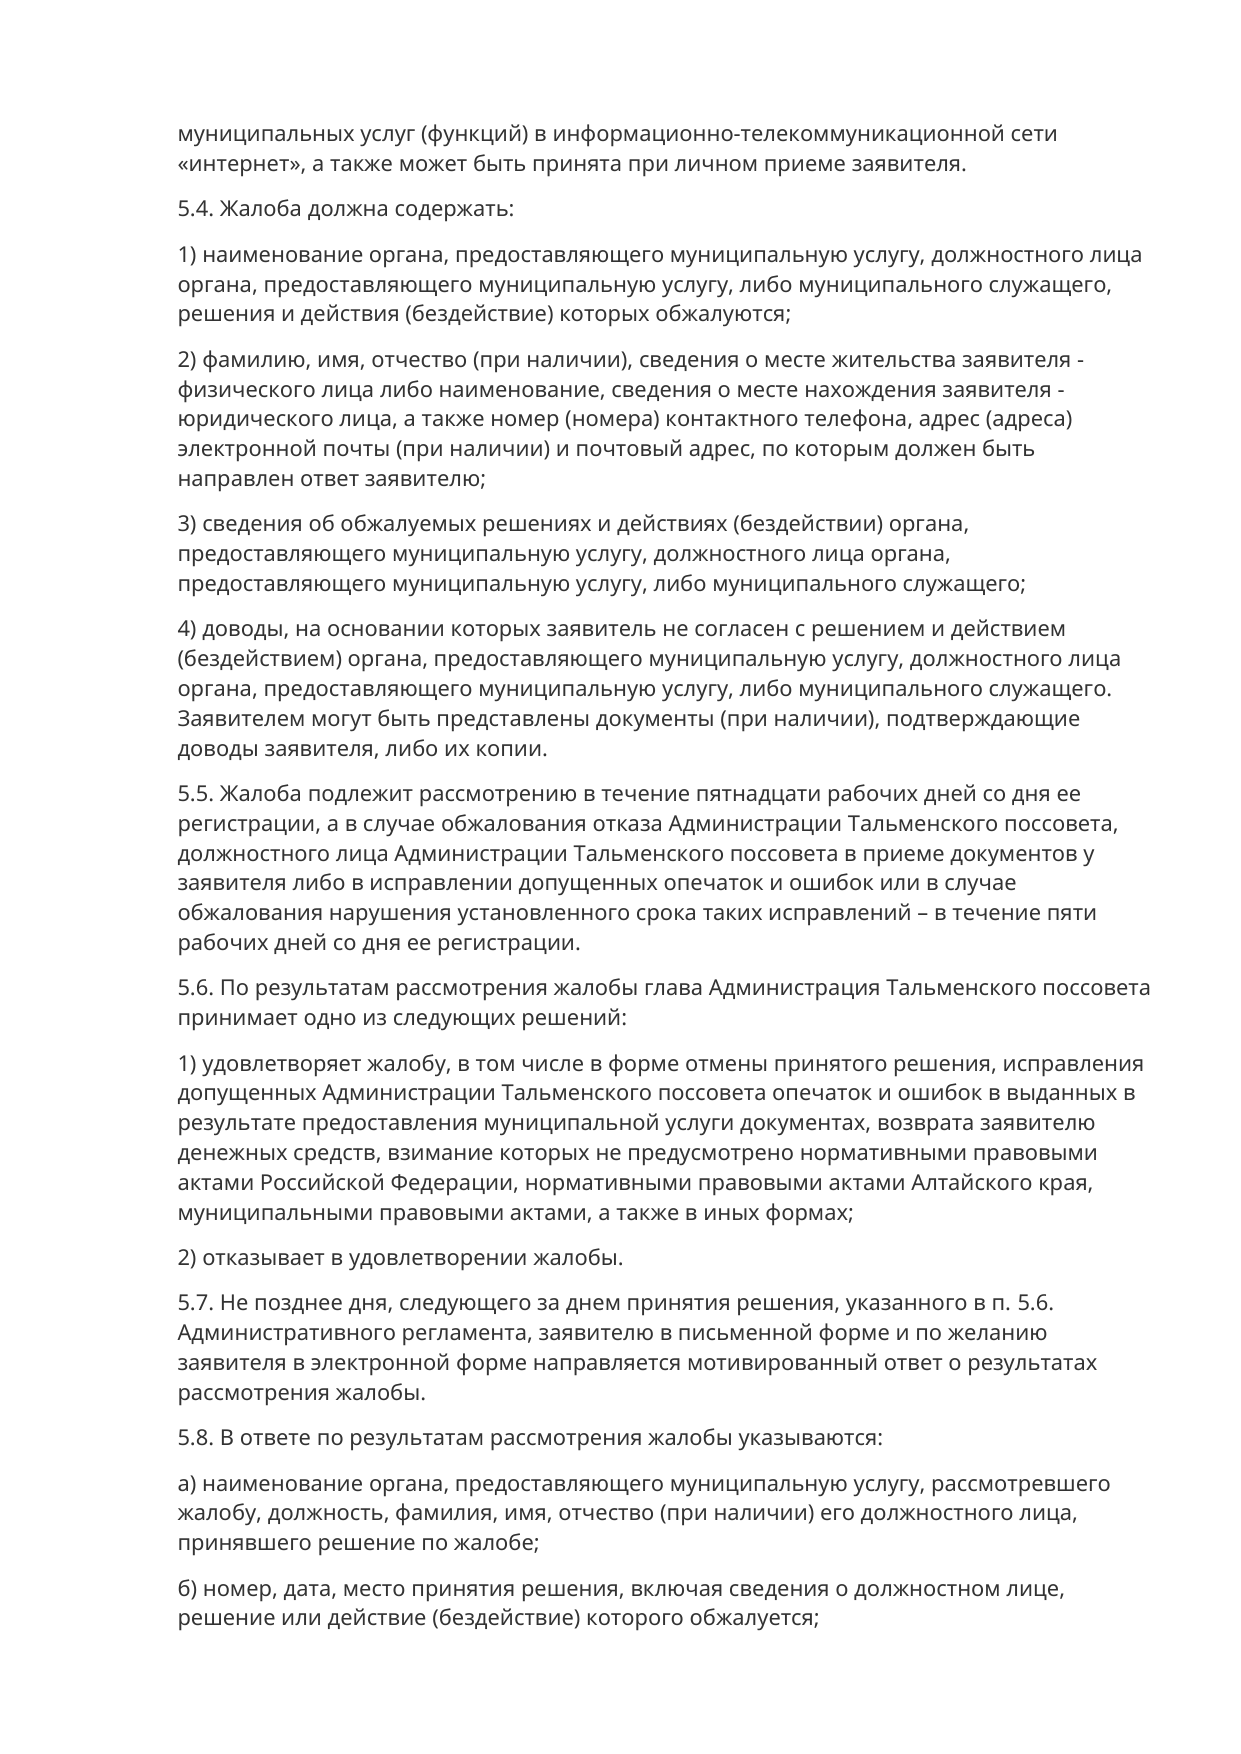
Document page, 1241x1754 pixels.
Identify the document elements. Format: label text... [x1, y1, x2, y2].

text 5.6. По результатам рассмотрения жалобы глава Администрация Тальменского поссовета принимает одно из следующих решений: [177, 972, 1152, 1032]
text 2) отказывает в удовлетворении жалобы. [177, 1242, 1152, 1272]
text 1) наименование органа, предоставляющего муниципальную услугу, должностного лица органа, предоставляющего муниципальную услугу, либо муниципального служащего, решения и действия (бездействие) которых обжалуются; [177, 239, 1152, 328]
text 2) фамилию, имя, отчество (при наличии), сведения о месте жительства заявителя - физического лица либо наименование, сведения о месте нахождения заявителя - юридического лица, а также номер (номера) контактного телефона, адрес (адреса) электронной почты (при наличии) и почтовый адрес, по которым должен быть направлен ответ заявителю; [177, 344, 1152, 493]
text 5.5. Жалоба подлежит рассмотрению в течение пятнадцати рабочих дней со дня ее регистрации, а в случае обжалования отказа Администрации Тальменского поссовета, должностного лица Администрации Тальменского поссовета в приеме документов у заявителя либо в исправлении допущенных опечаток и ошибок или в случае обжалования нарушения установленного срока таких исправлений – в течение пяти рабочих дней со дня ее регистрации. [177, 778, 1152, 957]
text 5.4. Жалоба должна содержать: [177, 193, 1152, 223]
text 3) сведения об обжалуемых решениях и действиях (бездействии) органа, предоставляющего муниципальную услугу, должностного лица органа, предоставляющего муниципальную услугу, либо муниципального служащего; [177, 508, 1152, 598]
text 1) удовлетворяет жалобу, в том числе в форме отмены принятого решения, исправления допущенных Администрации Тальменского поссовета опечаток и ошибок в выданных в результате предоставления муниципальной услуги документах, возврата заявителю денежных средств, взимание которых не предусмотрено нормативными правовыми актами Российской Федерации, нормативными правовыми актами Алтайского края, муниципальными правовыми актами, а также в иных формах; [177, 1047, 1152, 1226]
text 4) доводы, на основании которых заявитель не согласен с решением и действием (бездействием) органа, предоставляющего муниципальную услугу, должностного лица органа, предоставляющего муниципальную услугу, либо муниципального служащего. Заявителем могут быть представлены документы (при наличии), подтверждающие доводы заявителя, либо их копии. [177, 613, 1152, 762]
text 5.8. В ответе по результатам рассмотрения жалобы указываются: [177, 1422, 1152, 1452]
text 5.7. Не позднее дня, следующего за днем принятия решения, указанного в п. 5.6. Административного регламента, заявителю в письменной форме и по желанию заявителя в электронной форме направляется мотивированный ответ о результатах рассмотрения жалобы. [177, 1287, 1152, 1406]
text б) номер, дата, место принятия решения, включая сведения о должностном лице, решение или действие (бездействие) которого обжалуется; [177, 1572, 1152, 1632]
text а) наименование органа, предоставляющего муниципальную услугу, рассмотревшего жалобу, должность, фамилия, имя, отчество (при наличии) его должностного лица, принявшего решение по жалобе; [177, 1467, 1152, 1557]
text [177, 118, 1152, 178]
